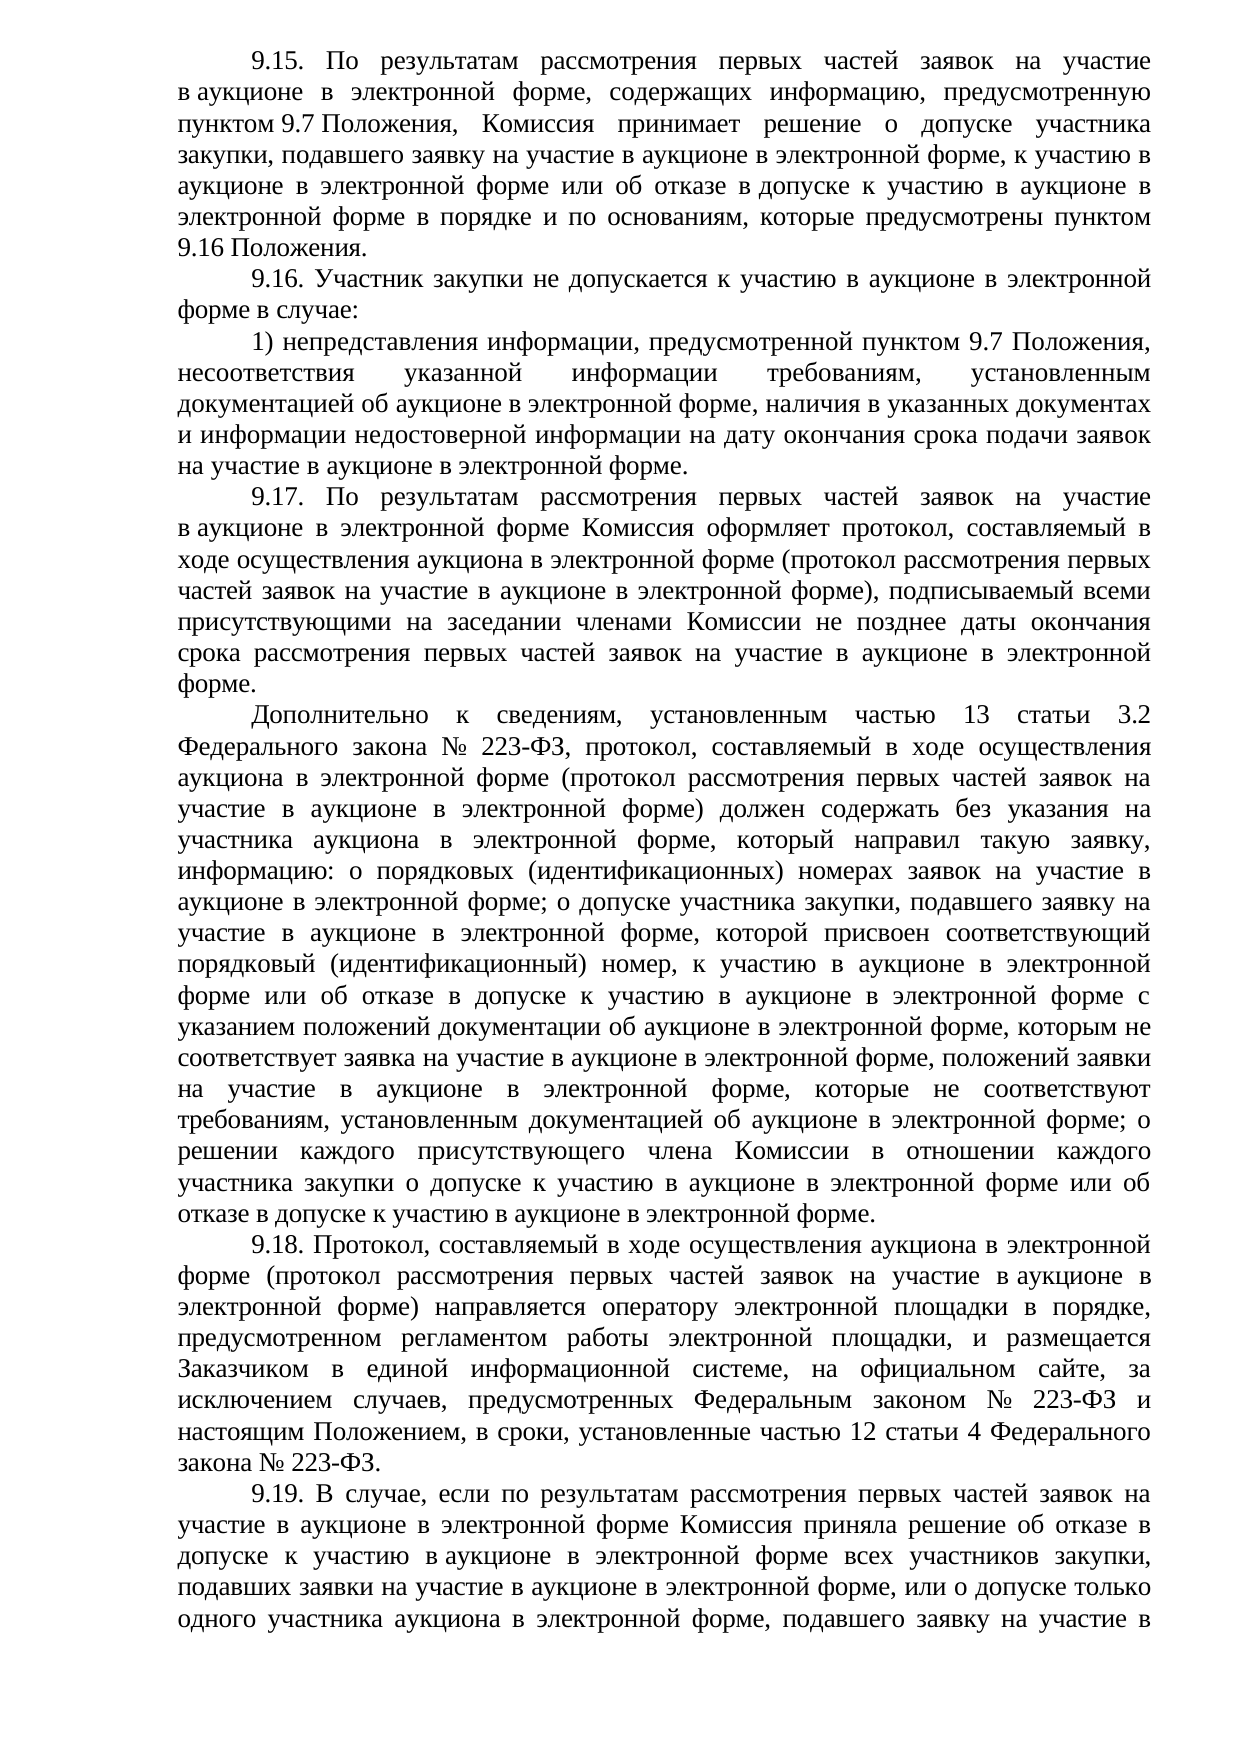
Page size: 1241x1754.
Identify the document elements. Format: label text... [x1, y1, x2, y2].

text 9.16. Участник закупки не допускается к участию в аукционе в электронной форме в случае: [177, 262, 1152, 325]
text 9.17. По результатам рассмотрения первых частей заявок на участие в аукционе в электронной форме Комиссия оформляет протокол, составляемый в ходе осуществления аукциона в электронной форме (протокол рассмотрения первых частей заявок на участие в аукционе в электронной форме), подписываемый всеми присутствующими на заседании членами Комиссии не позднее даты окончания срока рассмотрения первых частей заявок на участие в аукционе в электронной форме. [177, 480, 1152, 698]
text 9.18. Протокол, составляемый в ходе осуществления аукциона в электронной форме (протокол рассмотрения первых частей заявок на участие в аукционе в электронной форме) направляется оператору электронной площадки в порядке, предусмотренном регламентом работы электронной площадки, и размещается Заказчиком в единой информационной системе, на официальном сайте, за исключением случаев, предусмотренных Федеральным законом № 223-ФЗ и настоящим Положением, в сроки, установленные частью 12 статьи 4 Федерального закона № 223-ФЗ. [177, 1228, 1152, 1477]
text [177, 1477, 1152, 1633]
text 1) непредставления информации, предусмотренной пунктом 9.7 Положения, несоответствия указанной информации требованиям, установленным документацией об аукционе в электронной форме, наличия в указанных документах и информации недостоверной информации на дату окончания срока подачи заявок на участие в аукционе в электронной форме. [177, 325, 1152, 480]
text Дополнительно к сведениям, установленным частью 13 статьи 3.2 Федерального закона № 223-ФЗ, протокол, составляемый в ходе осуществления аукциона в электронной форме (протокол рассмотрения первых частей заявок на участие в аукционе в электронной форме) должен содержать без указания на участника аукциона в электронной форме, который направил такую заявку, информацию: о порядковых (идентификационных) номерах заявок на участие в аукционе в электронной форме; о допуске участника закупки, подавшего заявку на участие в аукционе в электронной форме, которой присвоен соответствующий порядковый (идентификационный) номер, к участию в аукционе в электронной форме или об отказе в допуске к участию в аукционе в электронной форме с указанием положений документации об аукционе в электронной форме, которым не соответствует заявка на участие в аукционе в электронной форме, положений заявки на участие в аукционе в электронной форме, которые не соответствуют требованиям, установленным документацией об аукционе в электронной форме; о решении каждого присутствующего члена Комиссии в отношении каждого участника закупки о допуске к участию в аукционе в электронной форме или об отказе в допуске к участию в аукционе в электронной форме. [177, 698, 1152, 1228]
text 9.15. По результатам рассмотрения первых частей заявок на участие в аукционе в электронной форме, содержащих информацию, предусмотренную пунктом 9.7 Положения, Комиссия принимает решение о допуске участника закупки, подавшего заявку на участие в аукционе в электронной форме, к участию в аукционе в электронной форме или об отказе в допуске к участию в аукционе в электронной форме в порядке и по основаниям, которые предусмотрены пунктом 9.16 Положения. [177, 44, 1152, 262]
